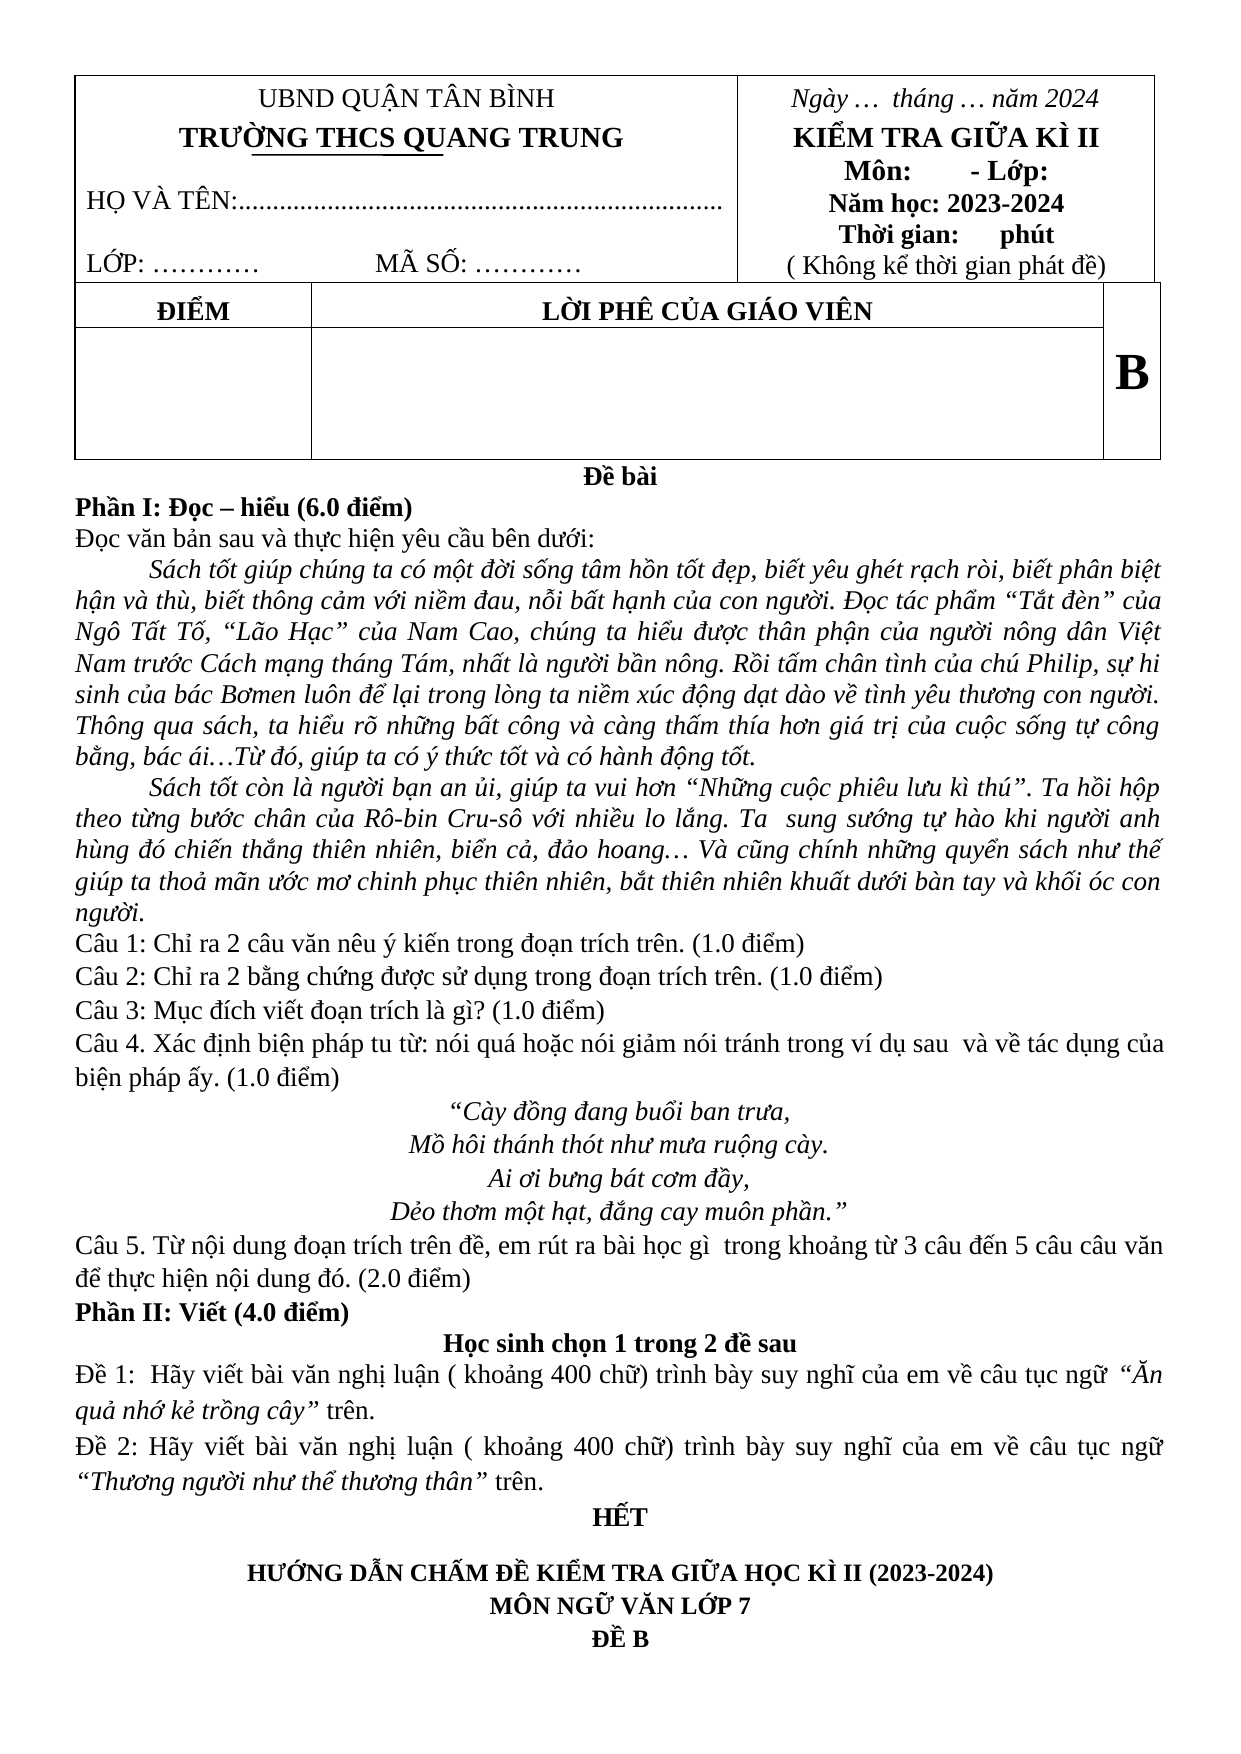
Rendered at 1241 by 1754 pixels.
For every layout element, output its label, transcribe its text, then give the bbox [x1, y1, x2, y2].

text Câu 5. Từ nội dung đoạn trích trên đề, em rút ra bài học gì trong khoảng từ 3 câu đến 5 câu câu văn để thực hiện nội dung đó. (2.0 điểm) [75, 1229, 1165, 1293]
text Dẻo thơm một hạt, đắng cay muôn phần.” [75, 1195, 1165, 1226]
table_cell ĐIỂM [76, 283, 311, 327]
text Câu 3: Mục đích viết đoạn trích là gì? (1.0 điểm) [75, 994, 1165, 1025]
text MÔN NGỮ VĂN LỚP 7 [75, 1591, 1165, 1619]
text Sách tốt còn là người bạn an ủi, giúp ta vui hơn “Những cuộc phiêu lưu kì thú”. Ta hồi hộp theo từng bước chân của Rô-bin Cru-sô với nhiều lo lắng. Ta sung sướng tự hào khi người anh hùng đó chiến thắng thiên nhiên, biển cả, đảo hoang… Và cũng chính những quyển sách như thế giúp ta thoả mãn ước mơ chinh phục thiên nhiên, bắt thiên nhiên khuất dưới bàn tay và khối óc con người. [75, 771, 1165, 927]
text Học sinh chọn 1 trong 2 đề sau [75, 1327, 1165, 1358]
table_cell [76, 328, 311, 459]
text Đề bài [75, 460, 1165, 491]
table_cell [312, 328, 1103, 459]
text ĐỀ B [75, 1624, 1165, 1652]
text HƯỚNG DẪN CHẤM ĐỀ KIỂM TRA GIỮA HỌC KÌ II (2023-2024) [75, 1558, 1165, 1586]
table_header UBND QUẬN TÂN BÌNH TRƯỜNG THCS QUANG TRUNG HỌ VÀ TÊN: LỚP: ………… MÃ SỐ: ………… [76, 76, 737, 282]
text Phần II: Viết (4.0 điểm) [75, 1296, 1165, 1327]
text Mồ hôi thánh thót như mưa ruộng cày. [75, 1128, 1165, 1159]
text Câu 2: Chỉ ra 2 bằng chứng được sử dụng trong đoạn trích trên. (1.0 điểm) [75, 961, 1165, 992]
text Đề 2: Hãy viết bài văn nghị luận ( khoảng 400 chữ) trình bày suy nghĩ của em về câu tục ngữ “Thương người như thể thương thân” trên. [75, 1430, 1165, 1497]
text Đề 1: Hãy viết bài văn nghị luận ( khoảng 400 chữ) trình bày suy nghĩ của em về câu tục ngữ “Ăn quả nhớ kẻ trồng cây” trên. [75, 1358, 1165, 1425]
text Sách tốt giúp chúng ta có một đời sống tâm hồn tốt đẹp, biết yêu ghét rạch ròi, biết phân biệt hận và thù, biết thông cảm với niềm đau, nỗi bất hạnh của con người. Đọc tác phẩm “Tắt đèn” của Ngô Tất Tố, “Lão Hạc” của Nam Cao, chúng ta hiểu được thân phận của người nông dân Việt Nam trước Cách mạng tháng Tám, nhất là người bần nông. Rồi tấm chân tình của chú Philip, sự hi sinh của bác Bơmen luôn để lại trong lòng ta niềm xúc động dạt dào về tình yêu thương con người. Thông qua sách, ta hiểu rõ những bất công và càng thấm thía hơn giá trị của cuộc sống tự công bằng, bác ái…Từ đó, giúp ta có ý thức tốt và có hành động tốt. [75, 553, 1165, 771]
text Ai ơi bưng bát cơm đầy, [75, 1162, 1165, 1193]
text Câu 4. Xác định biện pháp tu từ: nói quá hoặc nói giảm nói tránh trong ví dụ sau và về tác dụng của biện pháp ấy. (1.0 điểm) [75, 1028, 1165, 1092]
text Câu 1: Chỉ ra 2 câu văn nêu ý kiến trong đoạn trích trên. (1.0 điểm) [75, 927, 1165, 958]
text “Cày đồng đang buổi ban trưa, [75, 1095, 1165, 1126]
table_cell LỜI PHÊ CỦA GIÁO VIÊN [312, 283, 1103, 327]
table_header Ngày … tháng … năm 2024 KIỂM TRA GIỮA KÌ II Môn: - Lớp: Năm học: 2023-2024 Thời gian: phút ( Không kể thời gian phát đề) [738, 76, 1154, 282]
text Phần I: Đọc – hiểu (6.0 điểm) [75, 491, 1165, 522]
table_cell B [1104, 283, 1160, 459]
text HẾT [75, 1501, 1165, 1532]
text Đọc văn bản sau và thực hiện yêu cầu bên dưới: [75, 522, 1165, 553]
